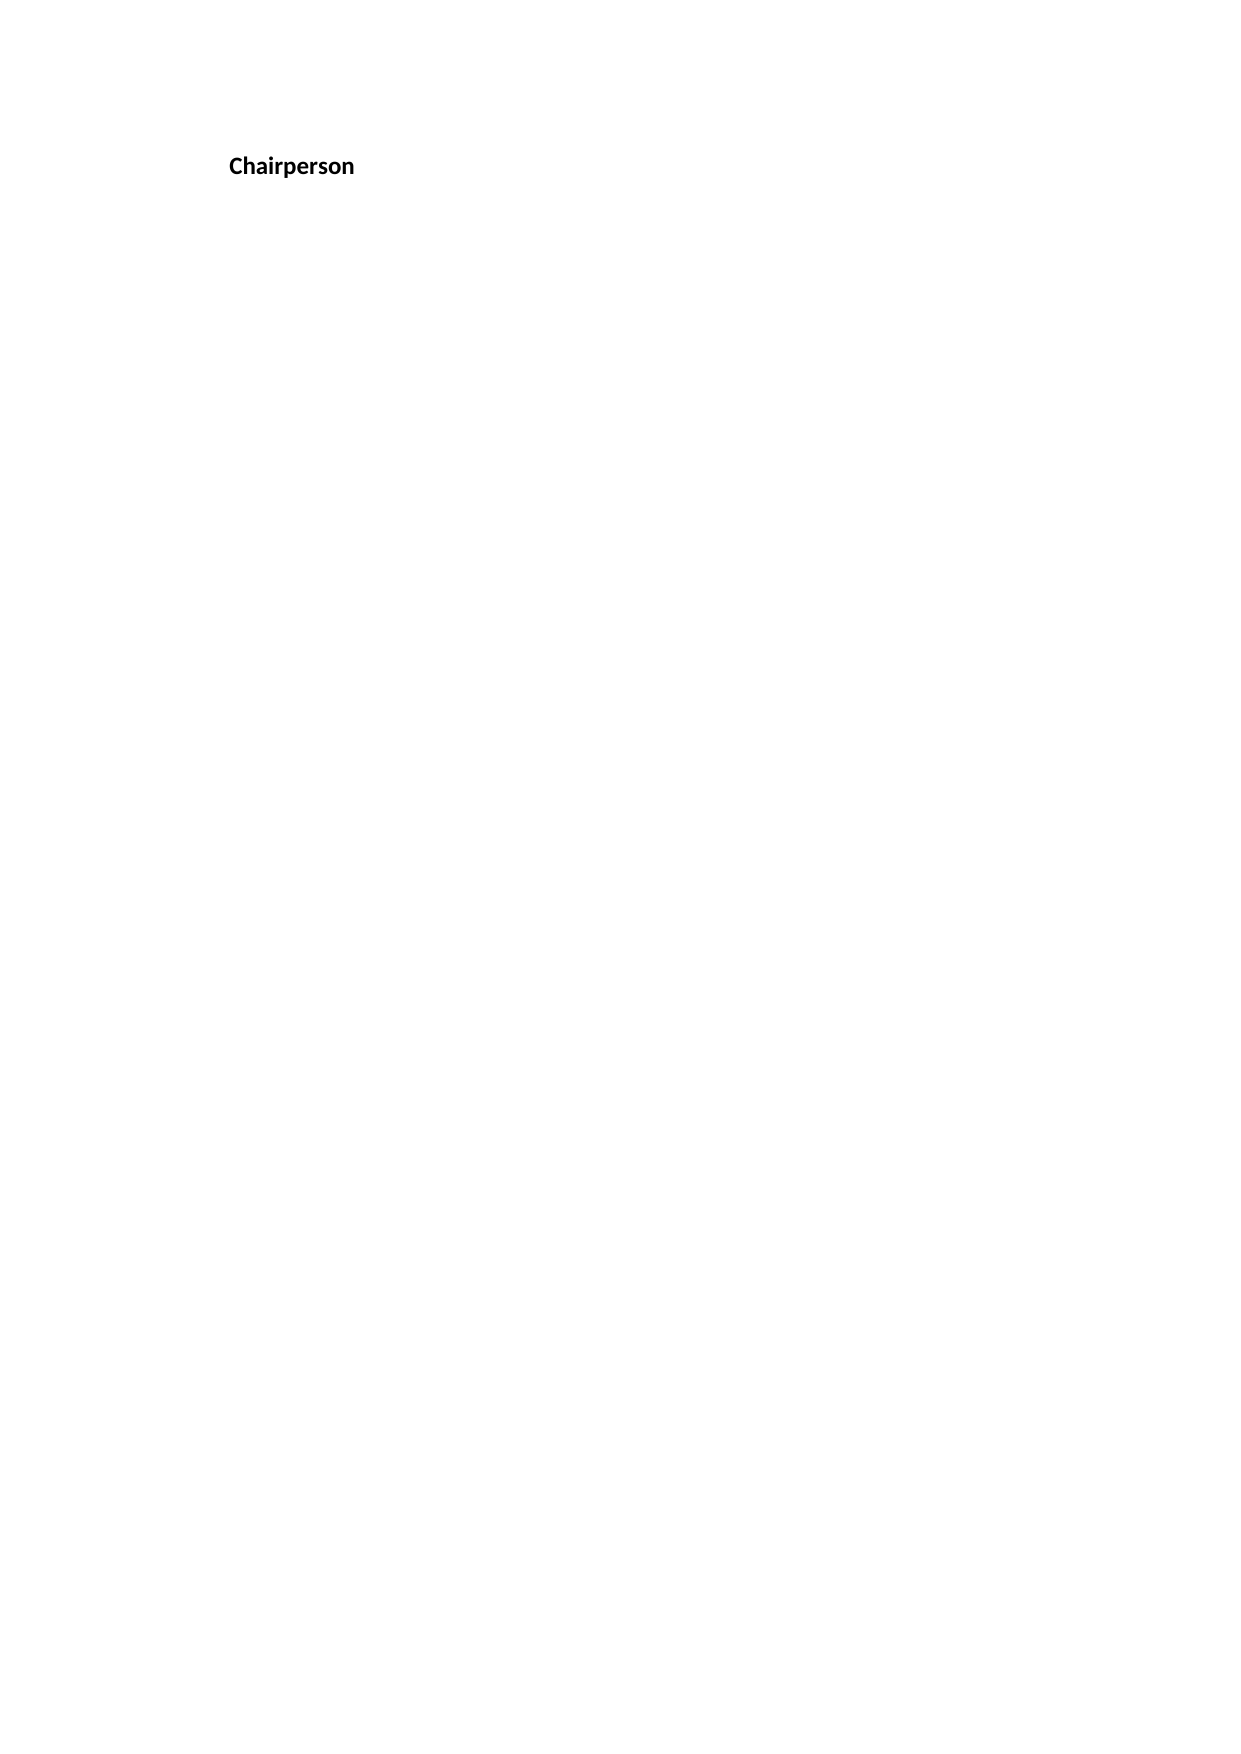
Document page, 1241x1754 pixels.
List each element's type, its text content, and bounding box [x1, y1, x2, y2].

text Chairperson [150, 150, 1090, 181]
